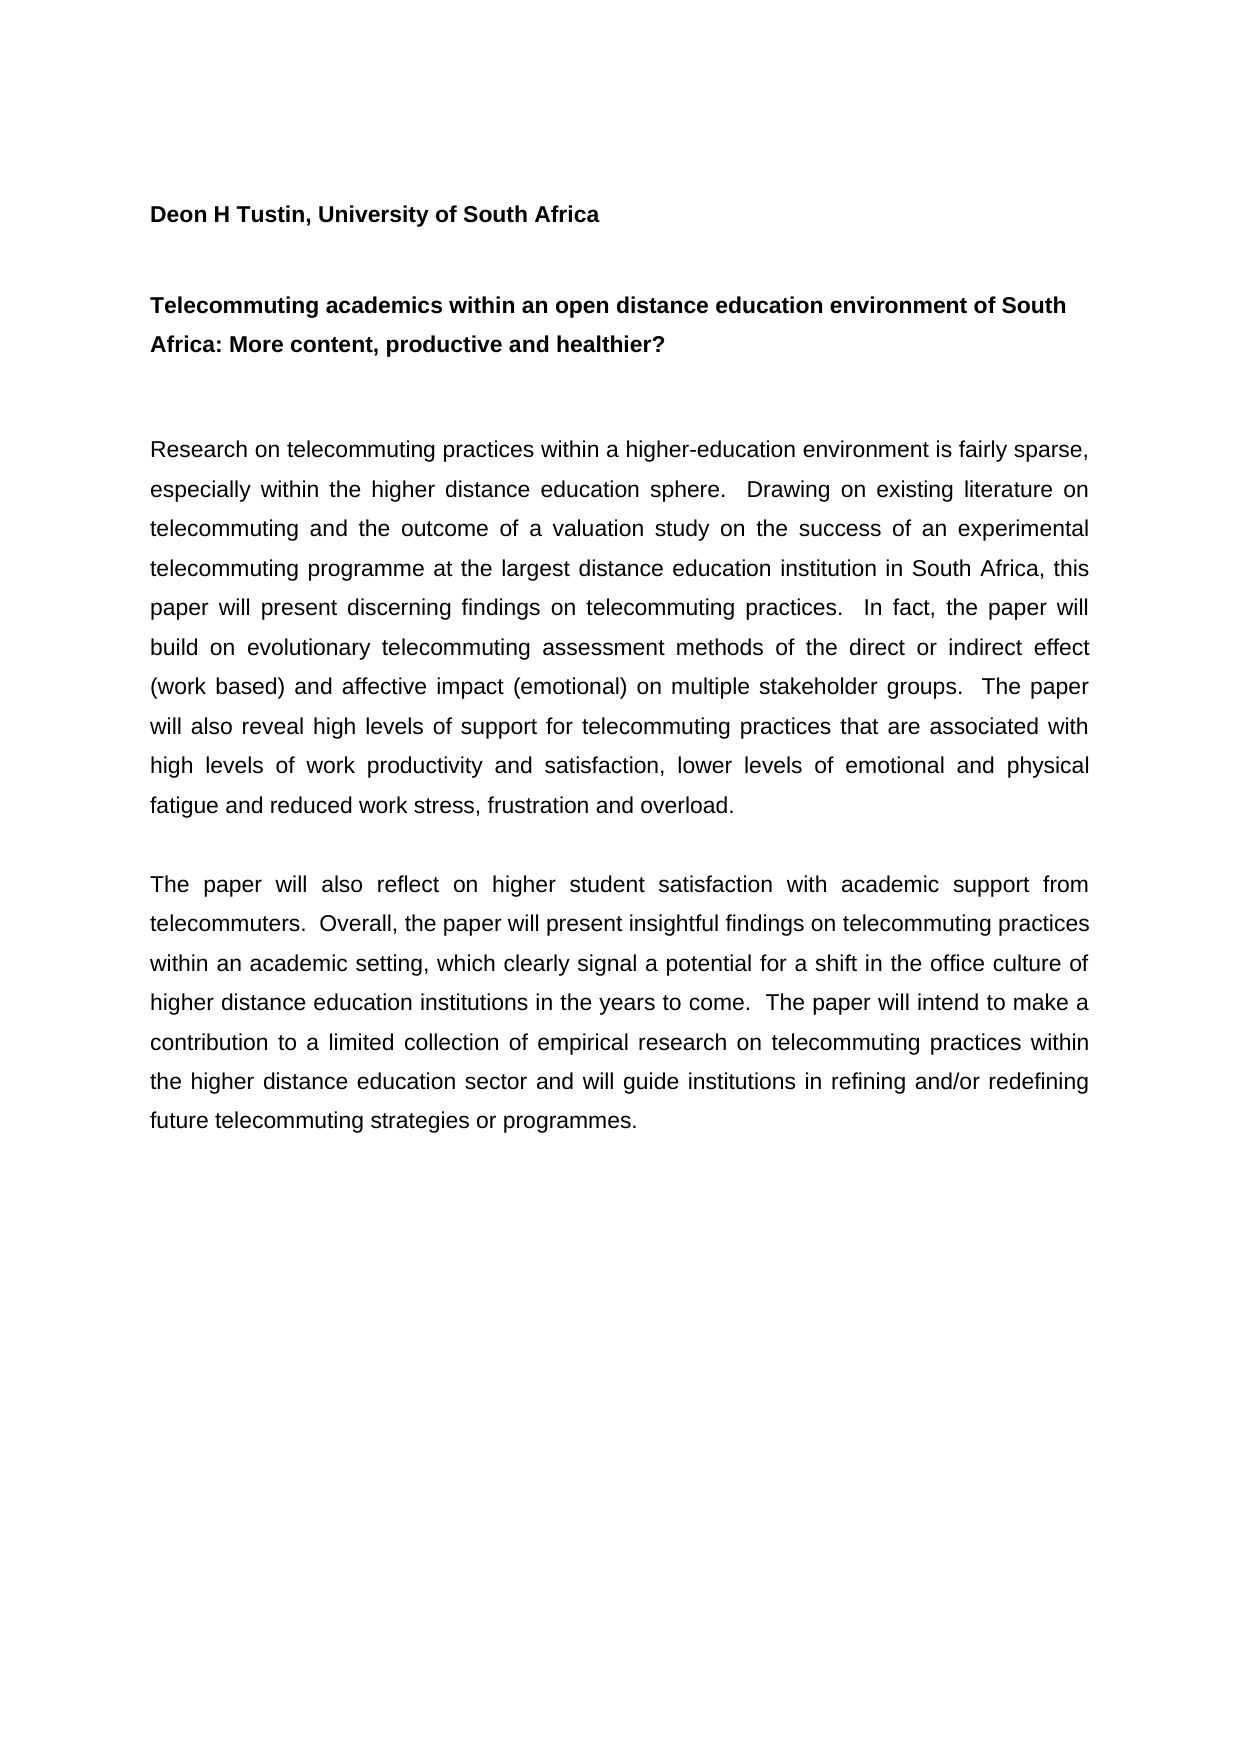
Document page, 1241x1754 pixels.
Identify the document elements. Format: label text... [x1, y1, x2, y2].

text Deon H Tustin, University of South Africa [150, 201, 1090, 227]
text The paper will also reflect on higher student satisfaction with academic support from telecommuters. Overall, the paper will present insightful findings on telecommuting practices within an academic setting, which clearly signal a potential for a shift in the office culture of higher distance education institutions in the years to come. The paper will intend to make a contribution to a limited collection of empirical research on telecommuting practices within the higher distance education sector and will guide institutions in refining and/or redefining future telecommuting strategies or programmes. [150, 871, 1090, 1134]
text Telecommuting academics within an open distance education environment of South Africa: More content, productive and healthier? [150, 292, 1090, 357]
text Research on telecommuting practices within a higher-education environment is fairly sparse, especially within the higher distance education sphere. Drawing on existing literature on telecommuting and the outcome of a valuation study on the success of an experimental telecommuting programme at the largest distance education institution in South Africa, this paper will present discerning findings on telecommuting practices. In fact, the paper will build on evolutionary telecommuting assessment methods of the direct or indirect effect (work based) and affective impact (emotional) on multiple stakeholder groups. The paper will also reveal high levels of support for telecommuting practices that are associated with high levels of work productivity and satisfaction, lower levels of emotional and physical fatigue and reduced work stress, frustration and overload. [150, 436, 1090, 818]
